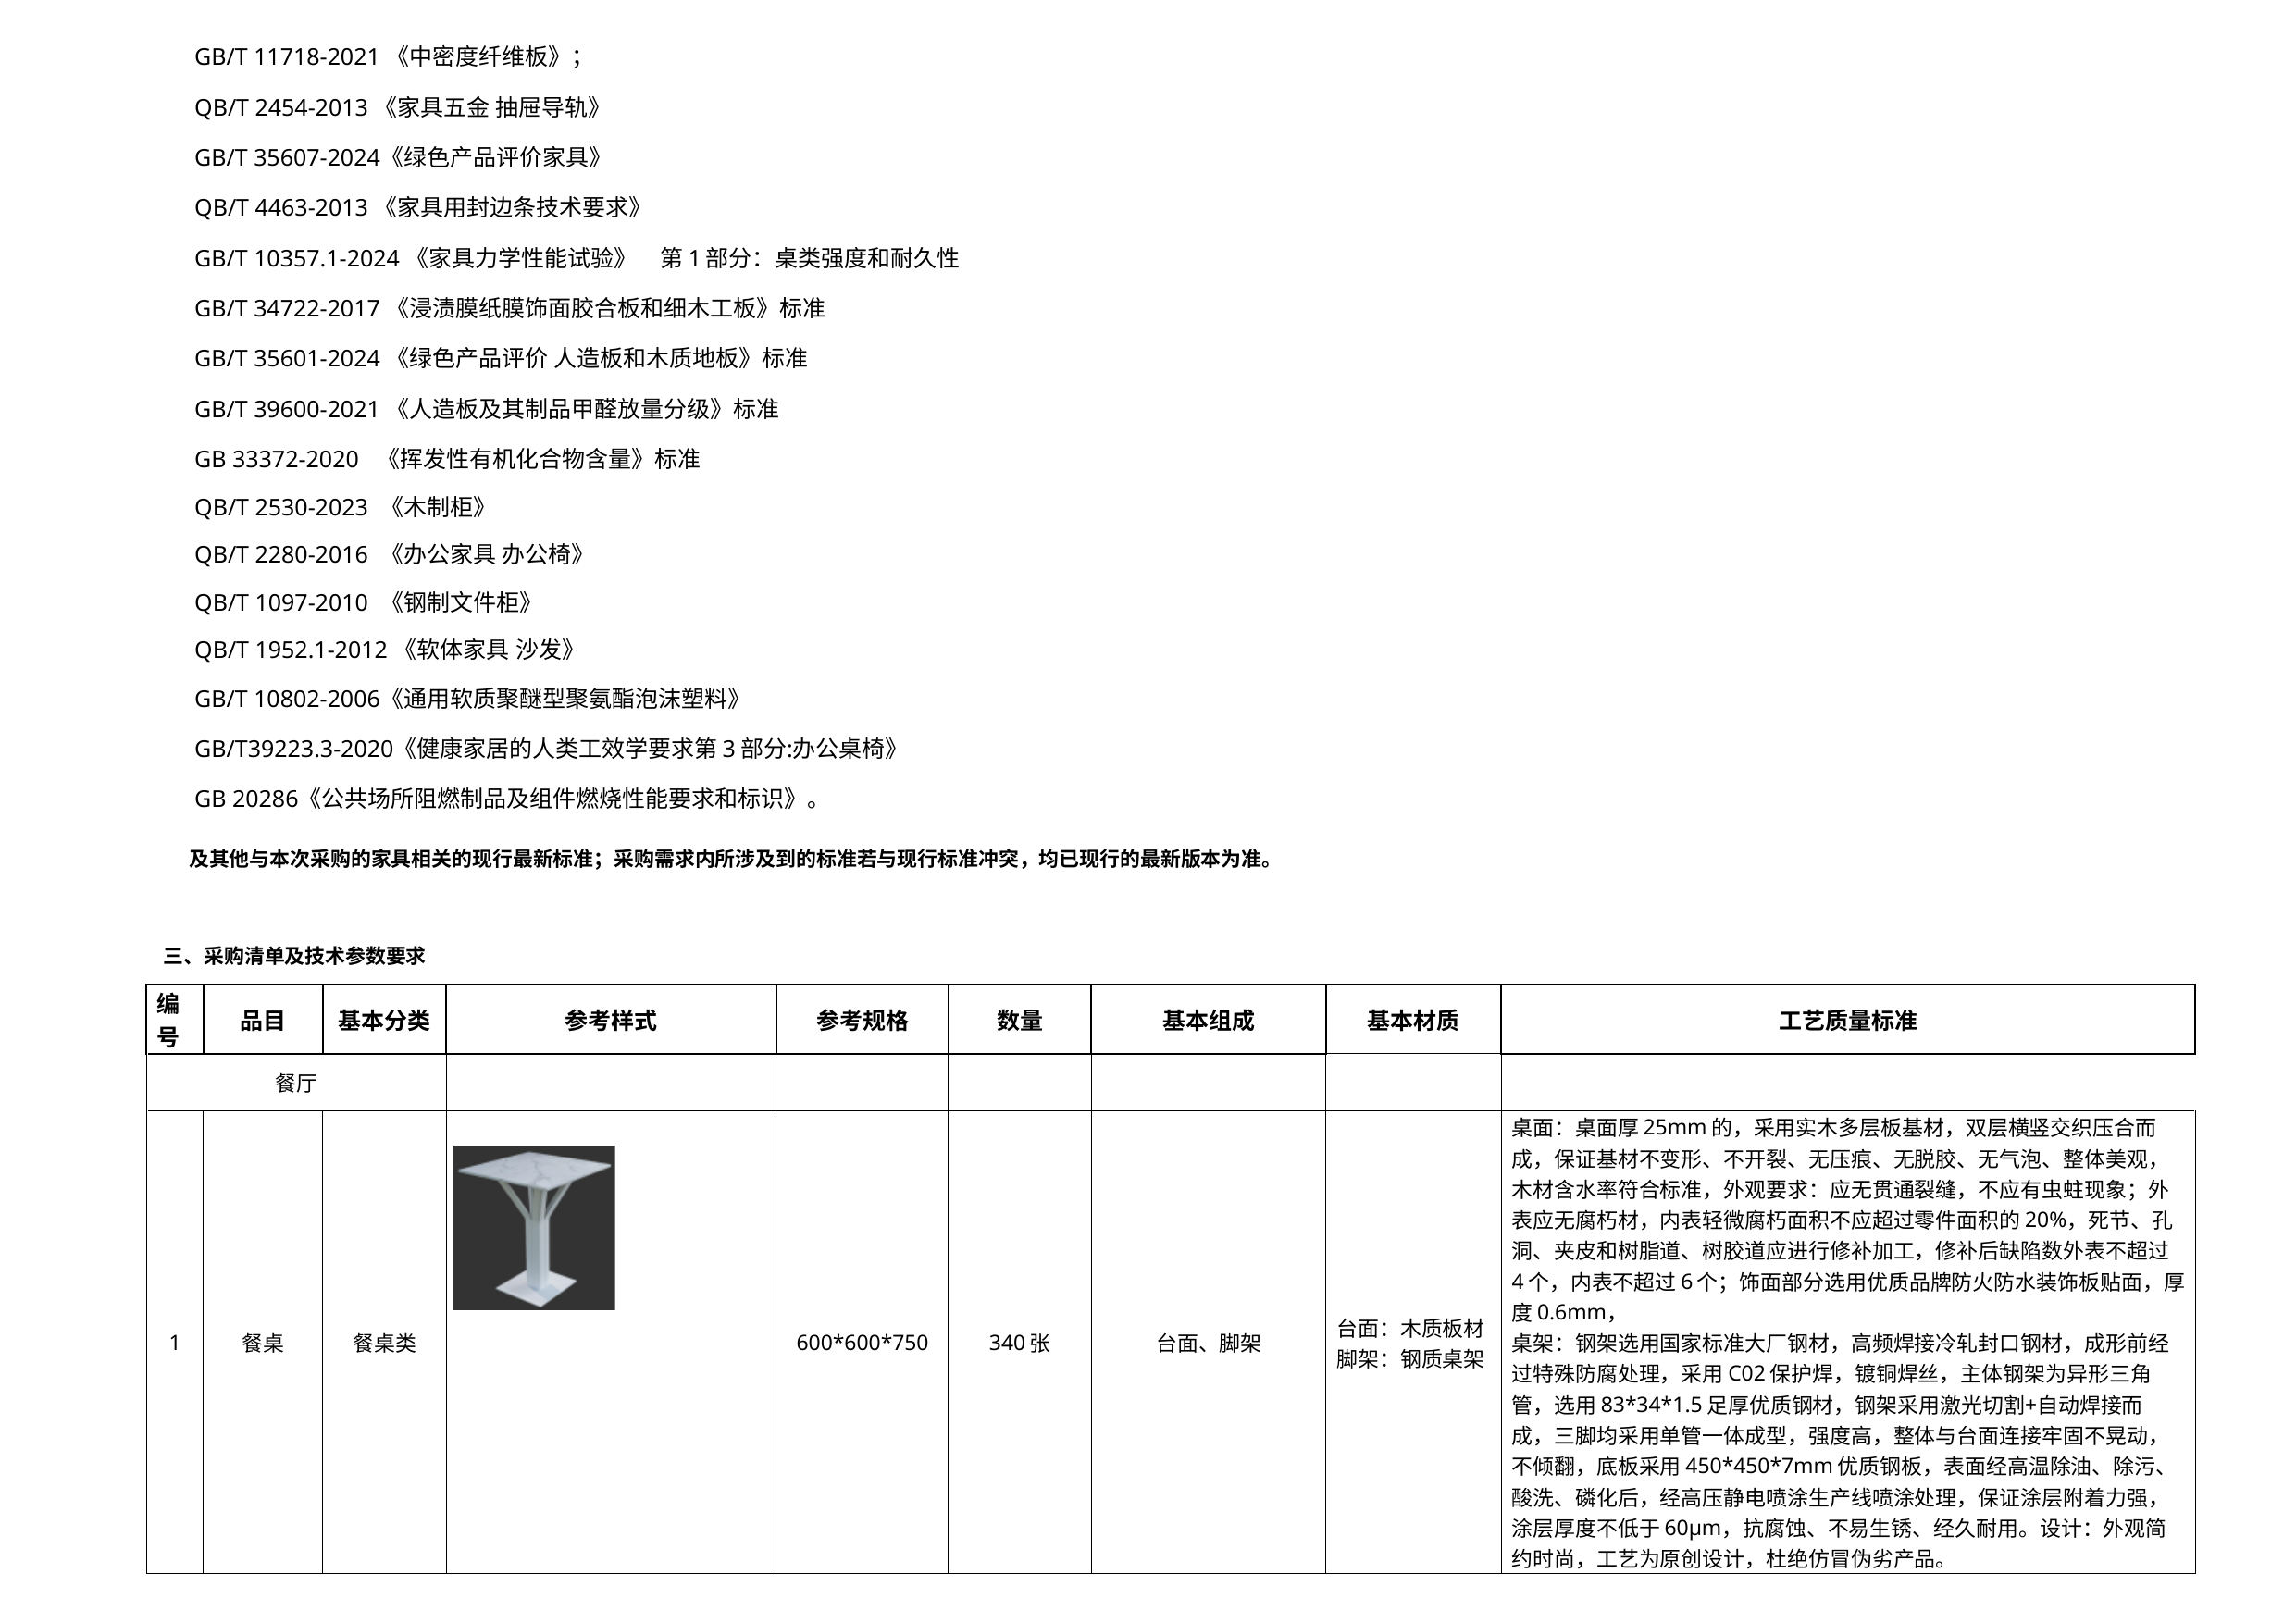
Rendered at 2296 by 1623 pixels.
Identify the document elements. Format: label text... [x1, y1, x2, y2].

text GB/T 39600-2021 《人造板及其制品甲醛放量分级》标准 [148, 390, 1951, 424]
table_cell 台面、脚架 [1092, 1111, 1325, 1573]
table_header 基本材质 [1327, 985, 1500, 1053]
text GB 20286《公共场所阻燃制品及组件燃烧性能要求和标识》。 [148, 781, 1951, 814]
table_cell 餐桌类 [323, 1111, 446, 1573]
text GB/T39223.3-2020《健康家居的人类工效学要求第3部分:办公桌椅》 [148, 730, 1951, 764]
table_header 基本分类 [324, 985, 445, 1053]
table_cell [949, 1055, 1091, 1110]
table_cell [776, 1055, 948, 1110]
table_cell [1326, 1054, 1501, 1110]
text QB/T 1097-2010 《钢制文件柜》 [148, 586, 1951, 617]
table_header 编号 [147, 985, 203, 1053]
text GB/T 35607-2024《绿色产品评价家具》 [148, 139, 1951, 173]
text GB/T 34722-2017 《浸渍膜纸膜饰面胶合板和细木工板》标准 [148, 290, 1951, 324]
table_cell 台面：木质板材 脚架：钢质桌架 [1326, 1111, 1501, 1573]
table_cell [1502, 1055, 2195, 1110]
table_cell [447, 1111, 776, 1573]
text 及其他与本次采购的家具相关的现行最新标准；采购需求内所涉及到的标准若与现行标准冲突，均已现行的最新版本为准。 [148, 843, 1951, 872]
table_header 参考样式 [447, 985, 776, 1053]
text QB/T 4463-2013 《家具用封边条技术要求》 [148, 190, 1951, 223]
table_cell 600*600*750 [776, 1111, 948, 1573]
table_cell 1 [147, 1111, 203, 1573]
picture [453, 1146, 615, 1310]
text GB/T 10357.1-2024 《家具力学性能试验》 第1部分：桌类强度和耐久性 [148, 240, 1951, 273]
text GB/T 35601-2024 《绿色产品评价 人造板和木质地板》标准 [148, 341, 1951, 374]
text QB/T 2280-2016 《办公家具 办公椅》 [148, 539, 1951, 570]
table_cell [1092, 1055, 1325, 1110]
table_header 参考规格 [777, 985, 948, 1053]
table_cell [447, 1055, 776, 1110]
table_cell 餐厅 [147, 1054, 446, 1110]
table_cell 桌面：桌面厚25mm的，采用实木多层板基材，双层横竖交织压合而成，保证基材不变形、不开裂、无压痕、无脱胶、无气泡、整体美观，木材含水率符合标准，外观要求：应无贯通裂缝，不应有虫蛀现象；外表应无腐朽材，内表轻微腐朽面积不应超过零件面积的20%，死节、孔洞、夹皮和树脂道、树胶道应进行修补加工，修补后缺陷数外表不超过4个，内表不超过6个；饰面部分选用优质品牌防火防水装饰板贴面，厚度0.6mm， 桌架：钢架选用国家标准大厂钢材，高频焊接冷轧封口钢材，成形前经过特殊防腐处理，采用C02保护焊，镀铜焊丝，主体钢架为异形三角管，选用83*34*1.5足厚优质钢材，钢架采用激光切割+自动焊接而成，三脚均采用单管一体成型，强度高，整体与台面连接牢固不晃动，不倾翻，底板采用450*450*7mm优质钢板，表面经高温除油、除污、酸洗、磷化后，经高压静电喷涂生产线喷涂处理，保证涂层附着力强，涂层厚度不低于60μm，抗腐蚀、不易生锈、经久耐用。设计：外观简约时尚，工艺为原创设计，杜绝仿冒伪劣产品。 [1502, 1110, 2195, 1573]
text GB/T 10802-2006《通用软质聚醚型聚氨酯泡沫塑料》 [148, 680, 1951, 713]
table_header 基本组成 [1092, 985, 1325, 1053]
table_cell 340张 [949, 1111, 1091, 1573]
text 三、采购清单及技术参数要求 [164, 940, 1951, 969]
table_header 品目 [205, 985, 322, 1053]
text QB/T 2454-2013 《家具五金 抽屉导轨》 [148, 89, 1951, 122]
text GB 33372-2020 《挥发性有机化合物含量》标准 [148, 441, 1951, 475]
text GB/T 11718-2021 《中密度纤维板》； [148, 39, 1951, 72]
text QB/T 1952.1-2012 《软体家具 沙发》 [148, 633, 1951, 664]
table_cell 餐桌 [204, 1111, 322, 1573]
text QB/T 2530-2023 《木制柜》 [148, 491, 1951, 523]
table_header 工艺质量标准 [1502, 985, 2194, 1053]
table_header 数量 [949, 985, 1090, 1053]
